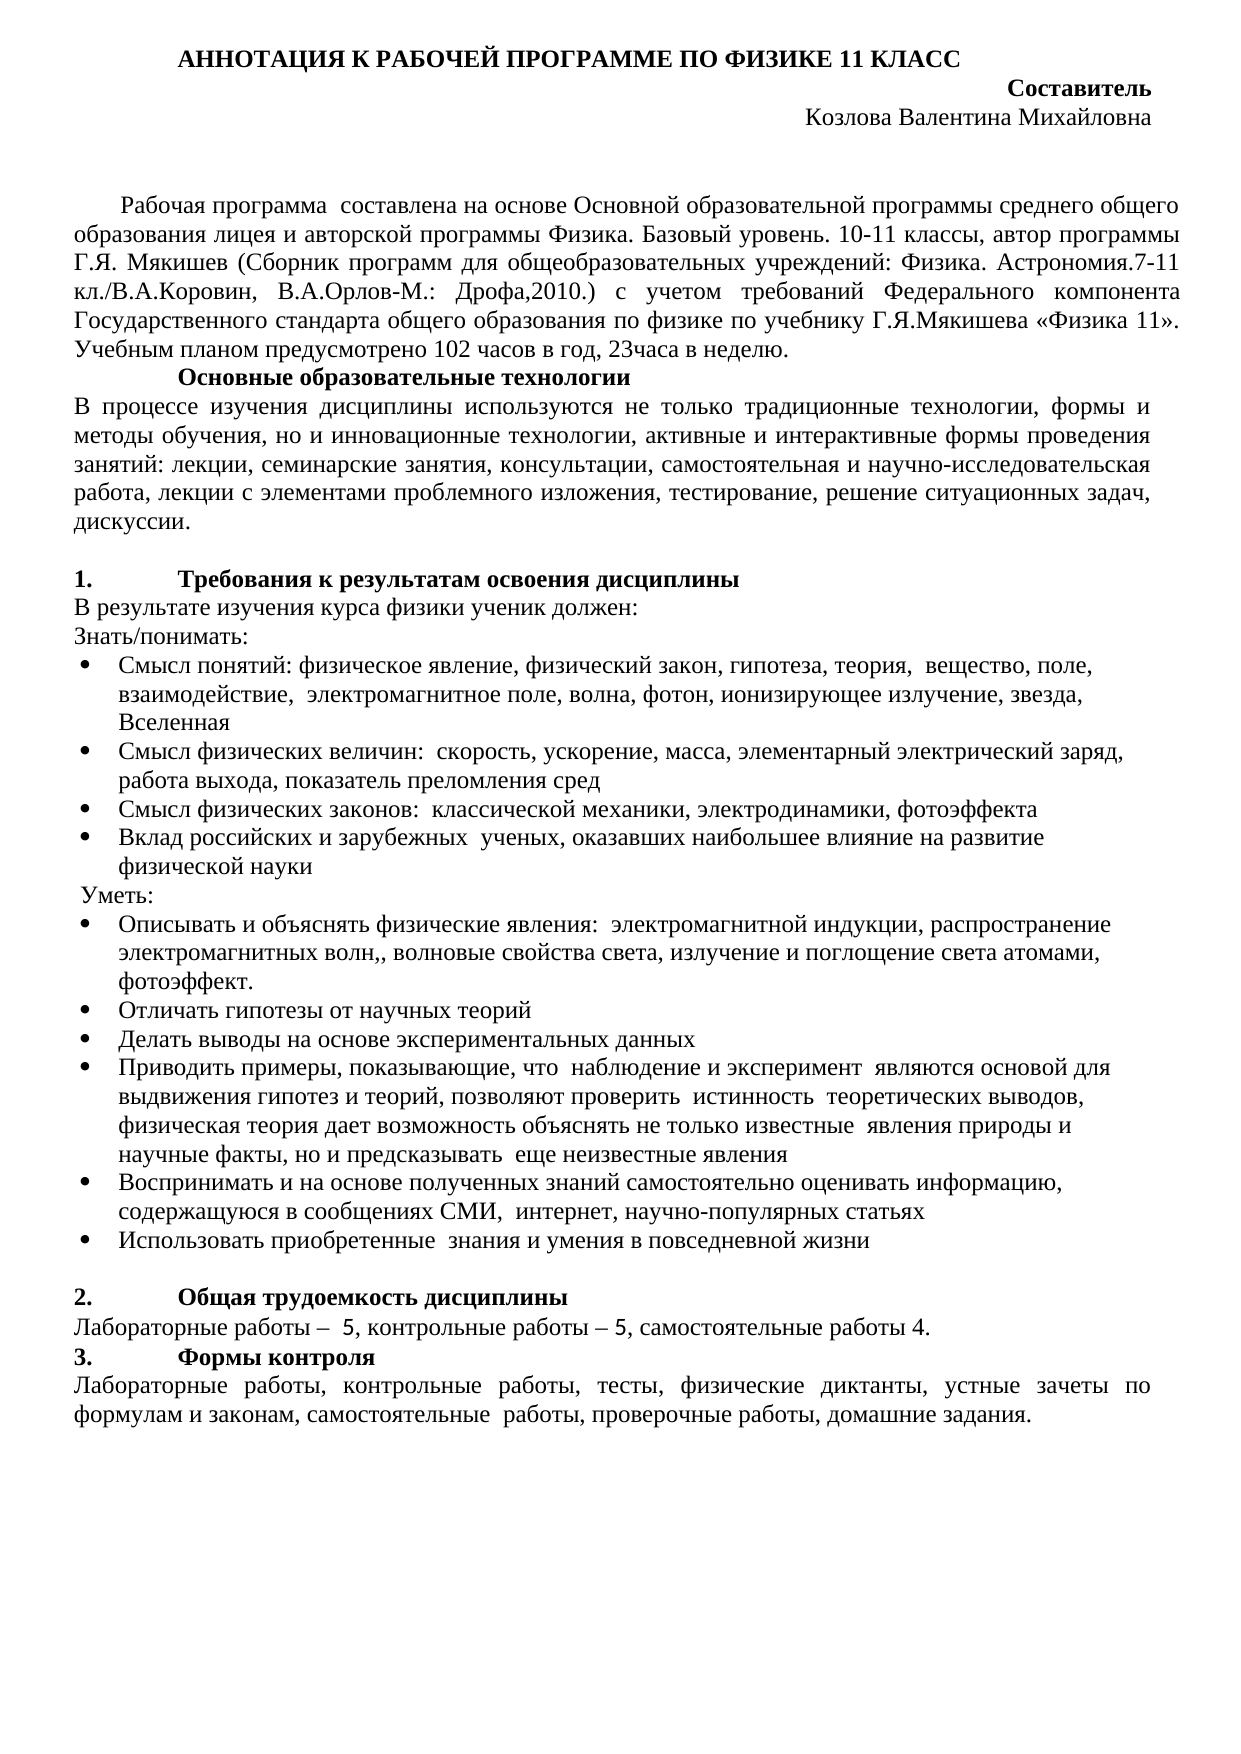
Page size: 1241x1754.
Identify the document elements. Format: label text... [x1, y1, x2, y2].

list Формы контроля [74, 1342, 1152, 1370]
text Основные образовательные технологии [177, 362, 1152, 391]
list Лабораторные работы, контрольные работы, тесты, физические диктанты, устные зачеты по формулам и законам, самостоятельные работы, проверочные работы, домашние задания. [74, 1370, 1152, 1428]
list Смысл физических величин: скорость, ускорение, масса, элементарный электрический заряд, работа выхода, показатель преломления сред [81, 736, 1152, 794]
list Делать выводы на основе экспериментальных данных [81, 1024, 1152, 1052]
list Отличать гипотезы от научных теорий [81, 995, 1152, 1024]
list В процессе изучения дисциплины используются не только традиционные технологии, формы и методы обучения, но и инновационные технологии, активные и интерактивные формы проведения занятий: лекции, семинарские занятия, консультации, самостоятельная и научно-исследовательская работа, лекции с элементами проблемного изложения, тестирование, решение ситуационных задач, дискуссии. [74, 391, 1152, 535]
text Уметь: [74, 880, 1152, 909]
text Козлова Валентина Михайловна [103, 102, 1152, 131]
list Смысл понятий: физическое явление, физический закон, гипотеза, теория, вещество, поле, взаимодействие, электромагнитное поле, волна, фотон, ионизирующее излучение, звезда, Вселенная [81, 650, 1152, 736]
list Смысл физических законов: классической механики, электродинамики, фотоэффекта [81, 794, 1152, 822]
list Воспринимать и на основе полученных знаний самостоятельно оценивать информацию, содержащуюся в сообщениях СМИ, интернет, научно-популярных статьях [81, 1167, 1152, 1225]
list Рабочая программа составлена на основе Основной образовательной программы среднего общего образования лицея и авторской программы Физика. Базовый уровень. 10-11 классы, автор программы Г.Я. Мякишев (Сборник программ для общеобразовательных учреждений: Физика. Астрономия.7-11 кл./В.А.Коровин, В.А.Орлов-М.: Дрофа,2010.) с учетом требований Федерального компонента Государственного стандарта общего образования по физике по учебнику Г.Я.Мякишева «Физика 11». Учебным планом предусмотрено 102 часов в год, 23часа в неделю. [74, 190, 1181, 362]
list Требования к результатам освоения дисциплины [74, 564, 1152, 592]
text Составитель [96, 73, 1152, 102]
list Описывать и объяснять физические явления: электромагнитной индукции, распространение электромагнитных волн,, волновые свойства света, излучение и поглощение света атомами, фотоэффект. [81, 909, 1152, 995]
list Приводить примеры, показывающие, что наблюдение и эксперимент являются основой для выдвижения гипотез и теорий, позволяют проверить истинность теоретических выводов, физическая теория дает возможность объяснять не только известные явления природы и научные факты, но и предсказывать еще неизвестные явления [81, 1052, 1152, 1167]
list Вклад российских и зарубежных ученых, оказавших наибольшее влияние на развитие физической науки [81, 822, 1152, 880]
list Использовать приобретенные знания и умения в повседневной жизни [81, 1225, 1152, 1254]
text Знать/понимать: [74, 621, 1152, 650]
list Общая трудоемкость дисциплины [74, 1282, 1152, 1311]
text В результате изучения курса физики ученик должен: [74, 592, 1152, 621]
list Лабораторные работы – 5, контрольные работы – 5, самостоятельные работы 4. [74, 1311, 1152, 1342]
text АННОТАЦИЯ К РАБОЧЕЙ ПРОГРАММЕ ПО ФИЗИКЕ 11 КЛАСС [177, 44, 1152, 73]
